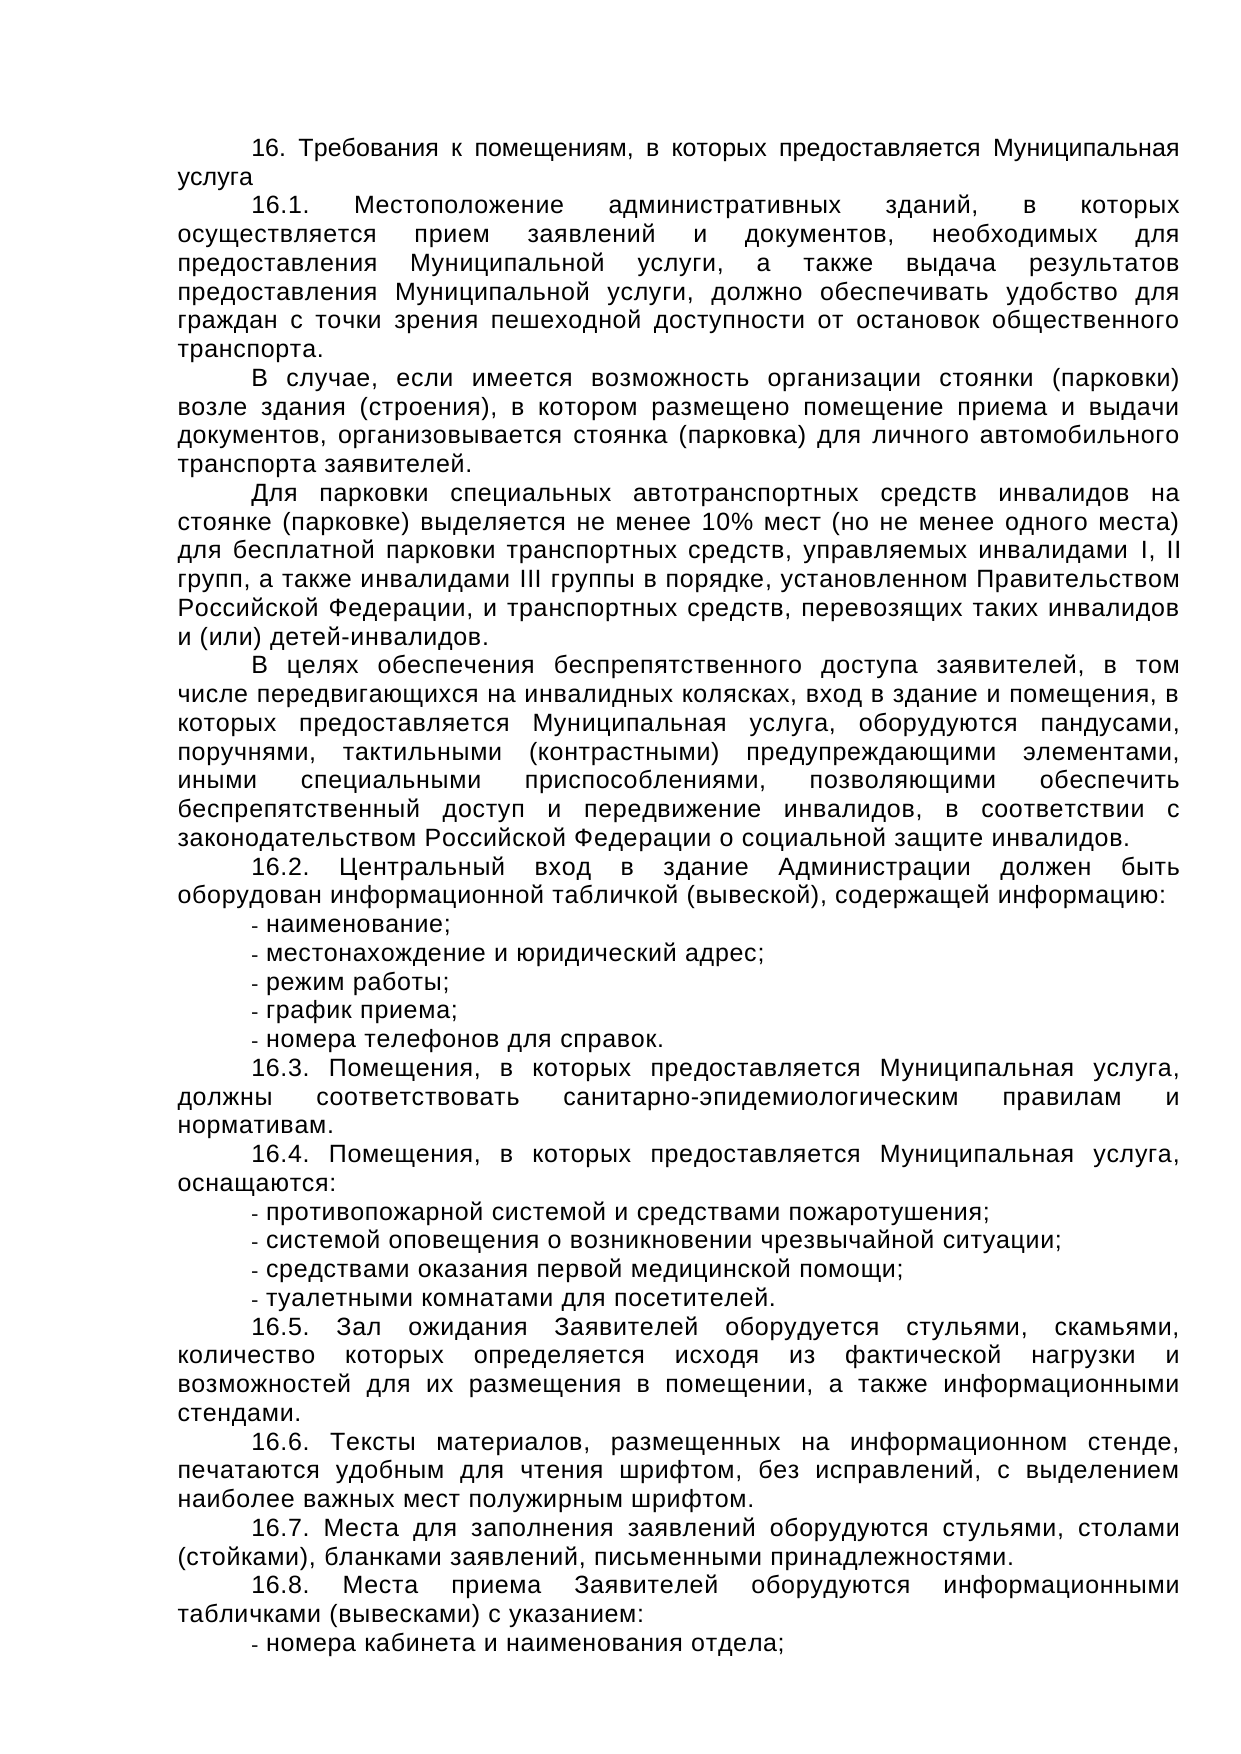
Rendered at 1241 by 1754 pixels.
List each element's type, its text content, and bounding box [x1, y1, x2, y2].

text 16.2. Центральный вход в здание Администрации должен быть оборудован информационной табличкой (вывеской), содержащей информацию: [177, 852, 1181, 909]
list наименование; [177, 909, 1181, 938]
text 16.7. Места для заполнения заявлений оборудуются стульями, столами (стойками), бланками заявлений, письменными принадлежностями. [177, 1513, 1181, 1570]
list номера кабинета и наименования отдела; [177, 1628, 1181, 1657]
text Для парковки специальных автотранспортных средств инвалидов на стоянке (парковке) выделяется не менее 10% мест (но не менее одного места) для бесплатной парковки транспортных средств, управляемых инвалидами I, II групп, а также инвалидами III группы в порядке, установленном Правительством Российской Федерации, и транспортных средств, перевозящих таких инвалидов и (или) детей-инвалидов. [177, 478, 1181, 650]
text В случае, если имеется возможность организации стоянки (парковки) возле здания (строения), в котором размещено помещение приема и выдачи документов, организовывается стоянка (парковка) для личного автомобильного транспорта заявителей. [177, 363, 1181, 478]
list системой оповещения о возникновении чрезвычайной ситуации; [177, 1225, 1181, 1254]
text 16.5. Зал ожидания Заявителей оборудуется стульями, скамьями, количество которых определяется исходя из фактической нагрузки и возможностей для их размещения в помещении, а также информационными стендами. [177, 1312, 1181, 1427]
list местонахождение и юридический адрес; [177, 938, 1181, 967]
text 16.1. Местоположение административных зданий, в которых осуществляется прием заявлений и документов, необходимых для предоставления Муниципальной услуги, а также выдача результатов предоставления Муниципальной услуги, должно обеспечивать удобство для граждан с точки зрения пешеходной доступности от остановок общественного транспорта. [177, 190, 1181, 363]
text 16.8. Места приема Заявителей оборудуются информационными табличками (вывесками) с указанием: [177, 1570, 1181, 1628]
text 16.3. Помещения, в которых предоставляется Муниципальная услуга, должны соответствовать санитарно-эпидемиологическим правилам и нормативам. [177, 1053, 1181, 1139]
text В целях обеспечения беспрепятственного доступа заявителей, в том числе передвигающихся на инвалидных колясках, вход в здание и помещения, в которых предоставляется Муниципальная услуга, оборудуются пандусами, поручнями, тактильными (контрастными) предупреждающими элементами, иными специальными приспособлениями, позволяющими обеспечить беспрепятственный доступ и передвижение инвалидов, в соответствии с законодательством Российской Федерации о социальной защите инвалидов. [177, 650, 1181, 852]
text 16.6. Тексты материалов, размещенных на информационном стенде, печатаются удобным для чтения шрифтом, без исправлений, с выделением наиболее важных мест полужирным шрифтом. [177, 1427, 1181, 1513]
list график приема; [177, 995, 1181, 1024]
text 16.4. Помещения, в которых предоставляется Муниципальная услуга, оснащаются: [177, 1139, 1181, 1197]
list туалетными комнатами для посетителей. [177, 1283, 1181, 1312]
list режим работы; [177, 967, 1181, 995]
list противопожарной системой и средствами пожаротушения; [177, 1197, 1181, 1225]
list средствами оказания первой медицинской помощи; [177, 1254, 1181, 1283]
text 16. Требования к помещениям, в которых предоставляется Муниципальная услуга [177, 133, 1181, 190]
list номера телефонов для справок. [177, 1024, 1181, 1053]
